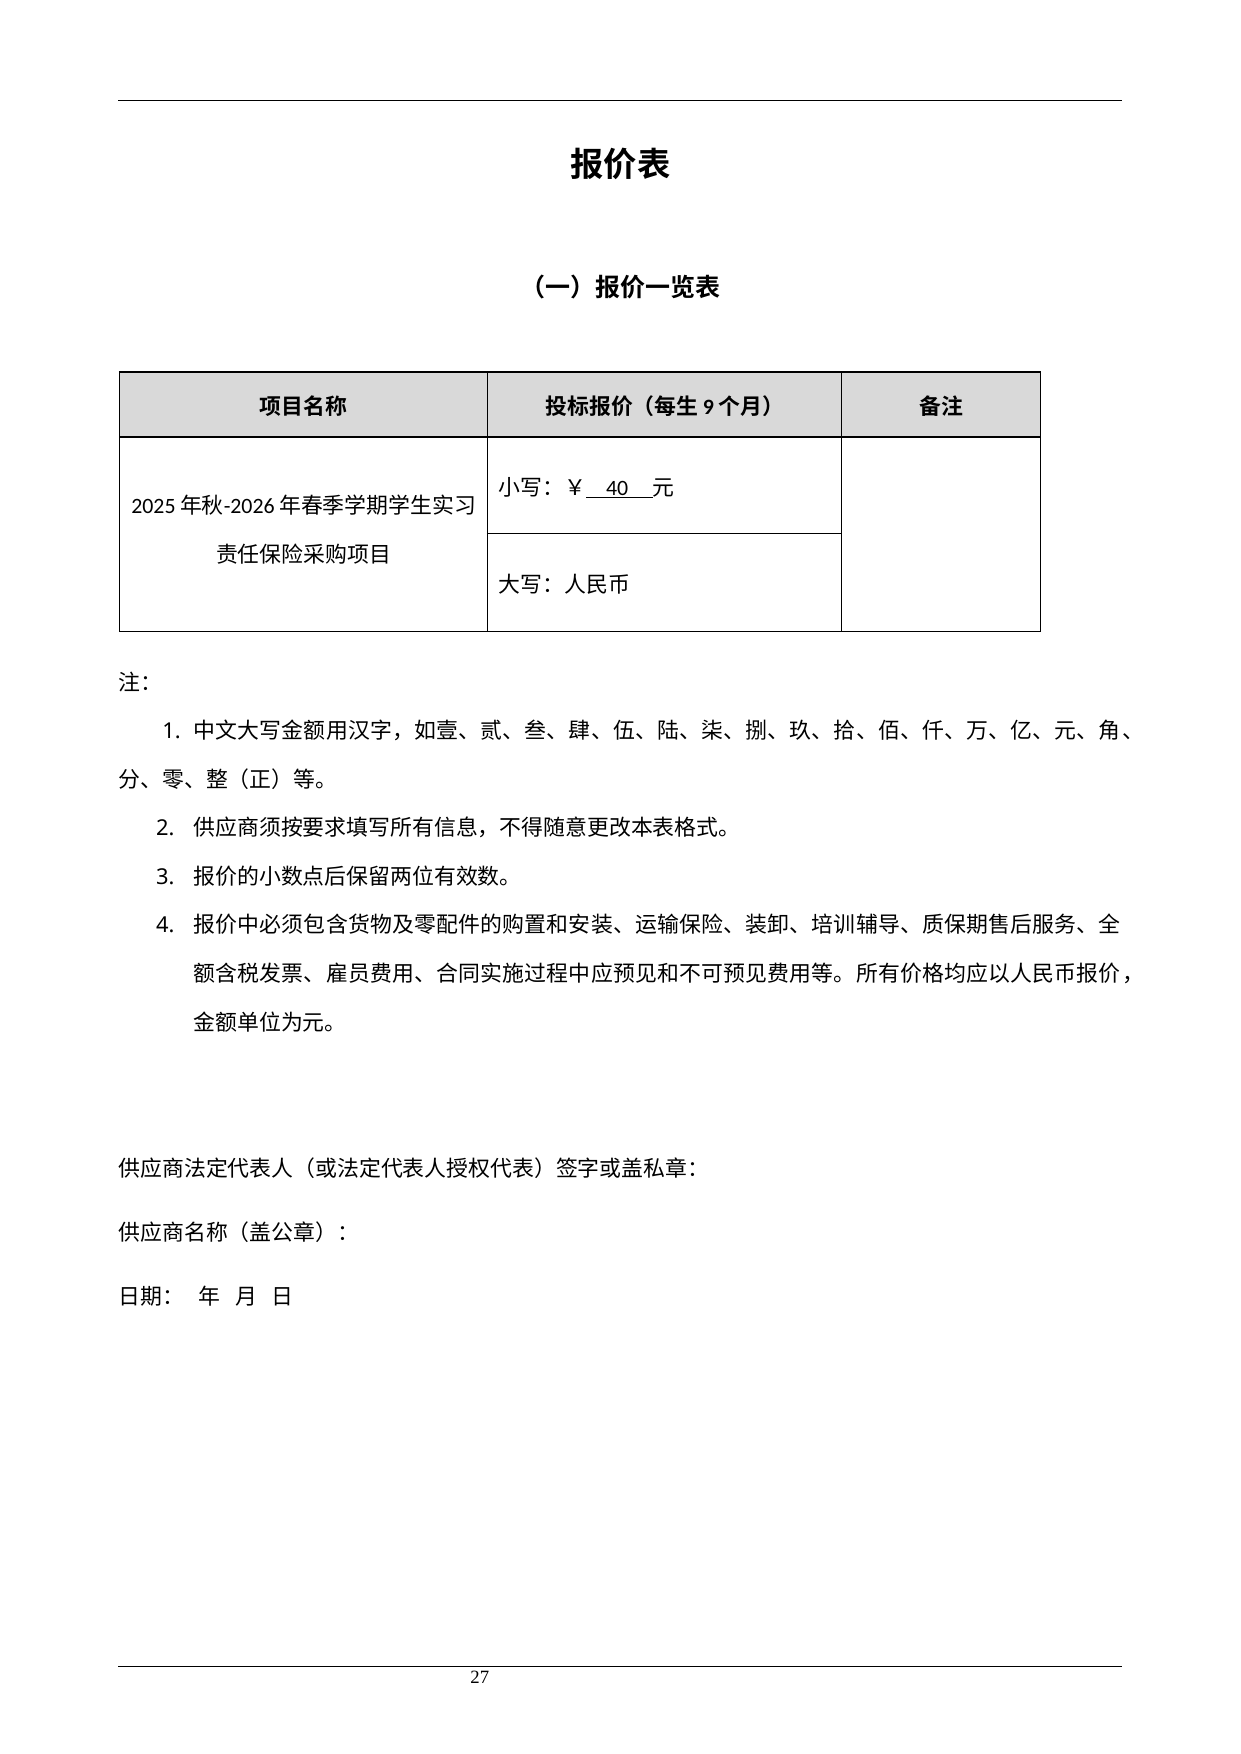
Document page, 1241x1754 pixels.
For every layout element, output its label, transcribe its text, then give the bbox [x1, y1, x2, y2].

list 中文大写金额用汉字，如壹、贰、叁、肆、伍、陆、柒、捌、玖、拾、佰、仟、万、亿、元、角、分、零、整（正）等。 [118, 713, 1122, 794]
list 供应商须按要求填写所有信息，不得随意更改本表格式。 [156, 810, 1122, 843]
text 日期： 年 月 日 [118, 1278, 1122, 1311]
list 报价的小数点后保留两位有效数。 [156, 858, 1122, 891]
text 供应商法定代表人（或法定代表人授权代表）签字或盖私章： [118, 1150, 1122, 1183]
subtitle （一）报价一览表 [118, 253, 1122, 318]
table_header 投标报价（每生9个月） [488, 373, 841, 436]
table_cell 小写：￥ 40 元 [488, 438, 841, 533]
table_cell 2025年秋-2026年春季学期学生实习责任保险采购项目 [120, 438, 487, 631]
table_header 备注 [842, 373, 1040, 436]
subtitle 报价表 [118, 129, 1122, 194]
list 报价中必须包含货物及零配件的购置和安装、运输保险、装卸、培训辅导、质保期售后服务、全额含税发票、雇员费用、合同实施过程中应预见和不可预见费用等。所有价格均应以人民币报价，金额单位为元。 [156, 907, 1122, 1037]
table_cell [842, 438, 1040, 631]
text 供应商名称（盖公章）： [118, 1214, 1122, 1247]
text 注： [118, 665, 1122, 697]
table_header 项目名称 [120, 373, 487, 436]
table_cell 大写：人民币 [488, 534, 841, 631]
